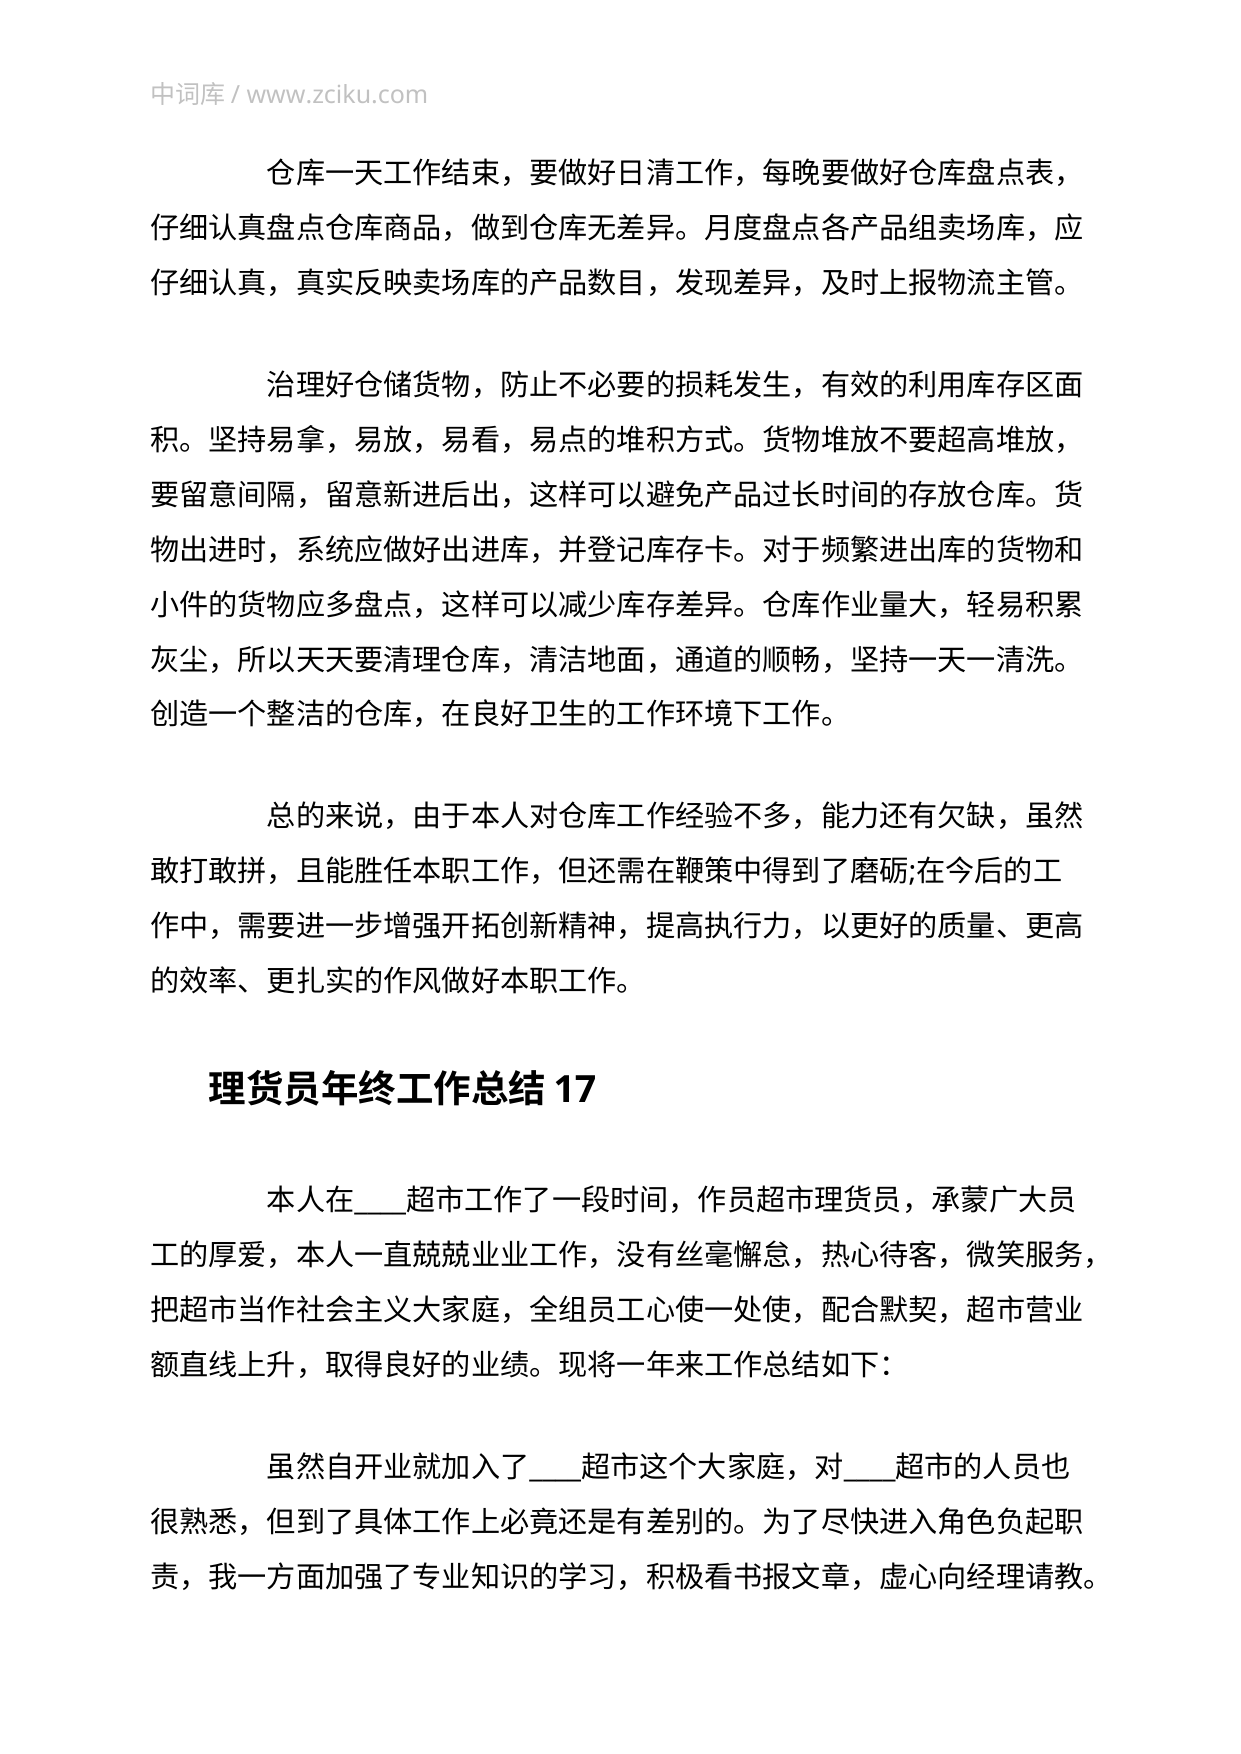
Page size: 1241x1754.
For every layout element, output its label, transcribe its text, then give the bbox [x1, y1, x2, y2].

text 理货员年终工作总结17 [150, 1059, 1090, 1114]
text 本人在____超市工作了一段时间，作员超市理货员，承蒙广大员工的厚爱，本人一直兢兢业业工作，没有丝毫懈怠，热心待客，微笑服务，把超市当作社会主义大家庭，全组员工心使一处使，配合默契，超市营业额直线上升，取得良好的业绩。现将一年来工作总结如下： [150, 1177, 1090, 1384]
text 总的来说，由于本人对仓库工作经验不多，能力还有欠缺，虽然敢打敢拼，且能胜任本职工作，但还需在鞭策中得到了磨砺;在今后的工作中，需要进一步增强开拓创新精神，提高执行力，以更好的质量、更高的效率、更扎实的作风做好本职工作。 [150, 793, 1090, 1000]
text 仓库一天工作结束，要做好日清工作，每晚要做好仓库盘点表，仔细认真盘点仓库商品，做到仓库无差异。月度盘点各产品组卖场库，应仔细认真，真实反映卖场库的产品数目，发现差异，及时上报物流主管。 [150, 150, 1090, 302]
text 治理好仓储货物，防止不必要的损耗发生，有效的利用库存区面积。坚持易拿，易放，易看，易点的堆积方式。货物堆放不要超高堆放，要留意间隔，留意新进后出，这样可以避免产品过长时间的存放仓库。货物出进时，系统应做好出进库，并登记库存卡。对于频繁进出库的货物和小件的货物应多盘点，这样可以减少库存差异。仓库作业量大，轻易积累灰尘，所以天天要清理仓库，清洁地面，通道的顺畅，坚持一天一清洗。创造一个整洁的仓库，在良好卫生的工作环境下工作。 [150, 362, 1090, 733]
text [150, 1443, 1090, 1596]
